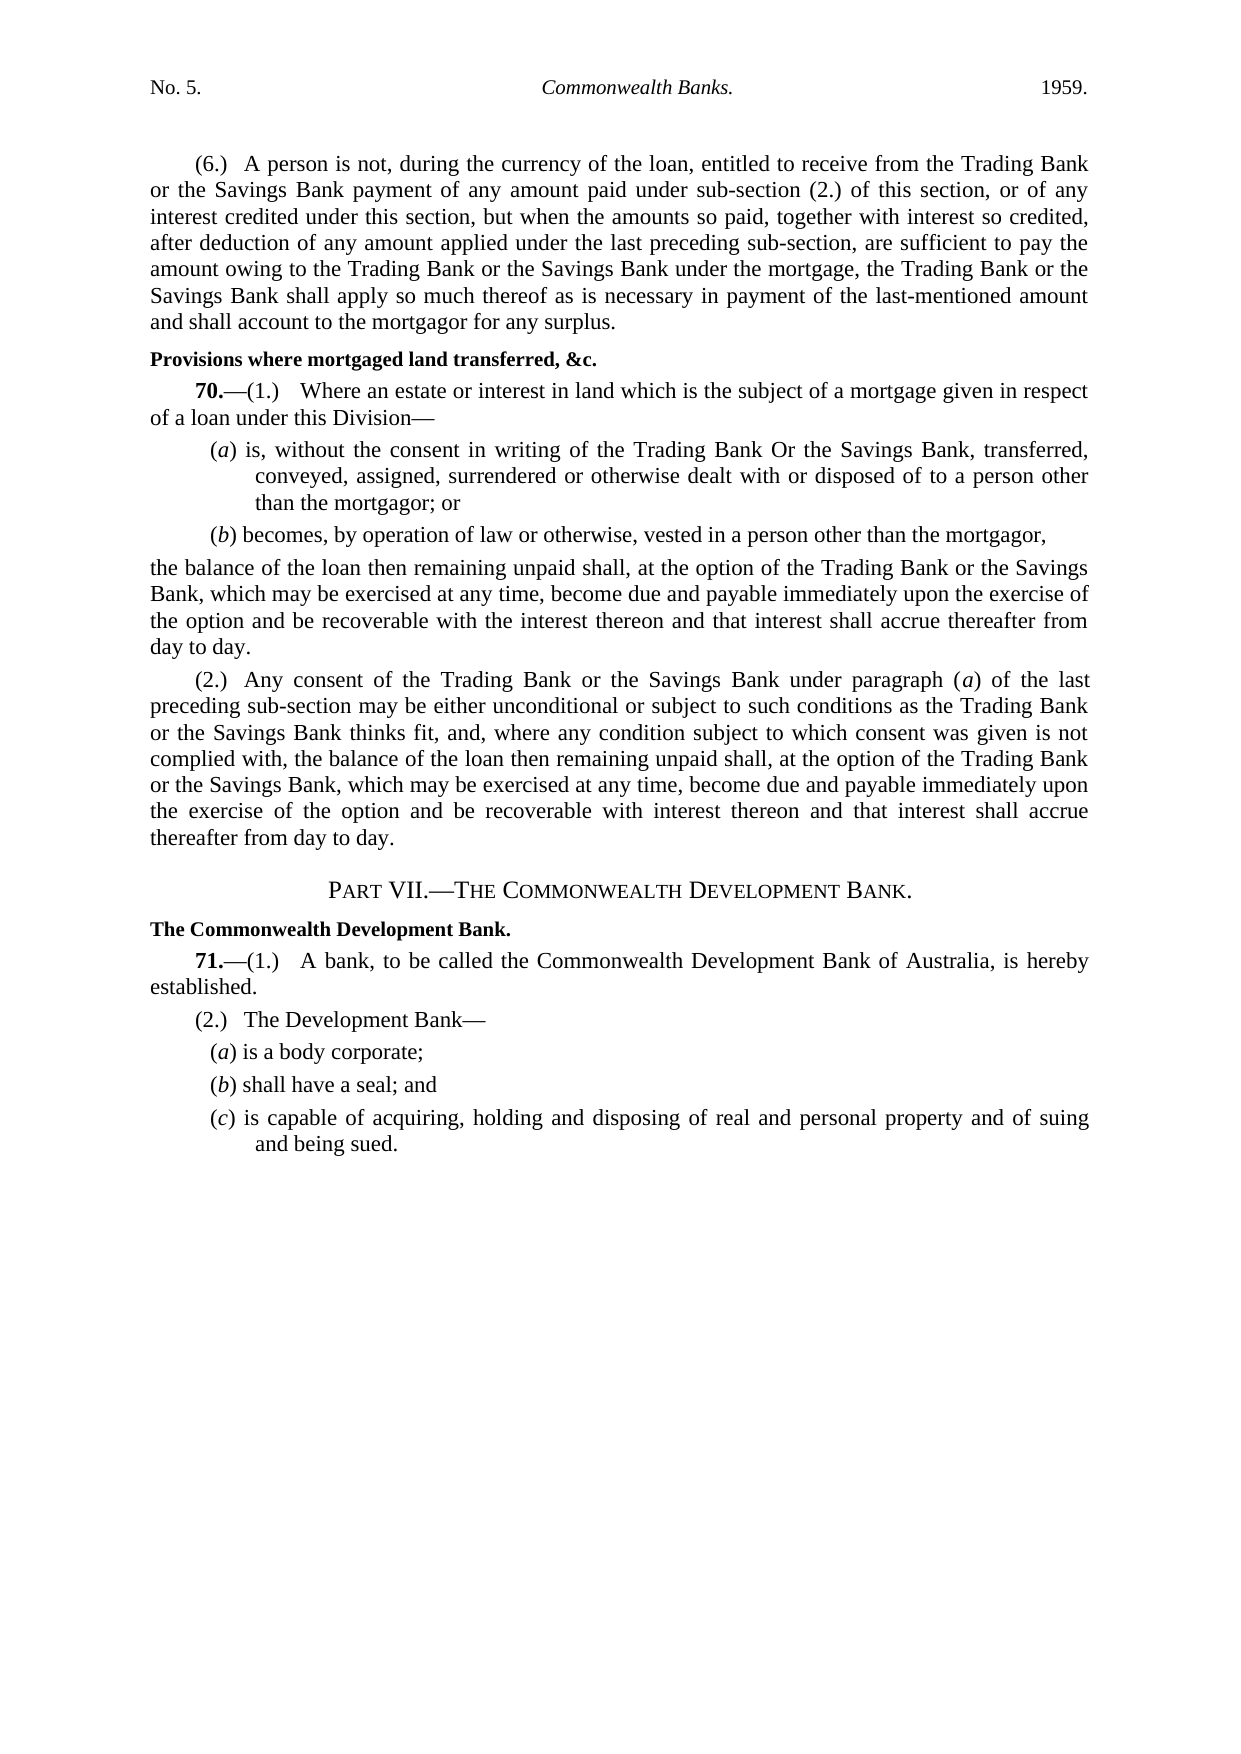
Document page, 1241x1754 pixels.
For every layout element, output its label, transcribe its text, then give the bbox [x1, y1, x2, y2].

text Part VII.—The Commonwealth Development Bank. [150, 875, 1090, 904]
text (b) becomes, by operation of law or otherwise, vested in a person other than the mortgagor, [210, 522, 1090, 548]
text (2.) The Development Bank— [150, 1006, 1090, 1032]
text (2.) Any consent of the Trading Bank or the Savings Bank under paragraph (a) of the last preceding sub-section may be either unconditional or subject to such conditions as the Trading Bank or the Savings Bank thinks fit, and, where any condition subject to which consent was given is not complied with, the balance of the loan then remaining unpaid shall, at the option of the Trading Bank or the Savings Bank, which may be exercised at any time, become due and payable immediately upon the exercise of the option and be recoverable with interest thereon and that interest shall accrue thereafter from day to day. [150, 666, 1090, 850]
text The Commonwealth Development Bank. [150, 917, 1090, 941]
text (a) is, without the consent in writing of the Trading Bank Or the Savings Bank, transferred, conveyed, assigned, surrendered or otherwise dealt with or disposed of to a person other than the mortgagor; or [210, 436, 1090, 515]
text (b) shall have a seal; and [210, 1071, 1090, 1097]
text the balance of the loan then remaining unpaid shall, at the option of the Trading Bank or the Savings Bank, which may be exercised at any time, become due and payable immediately upon the exercise of the option and be recoverable with the interest thereon and that interest shall accrue thereafter from day to day. [150, 554, 1090, 659]
text Provisions where mortgaged land transferred, &c. [150, 347, 1090, 371]
text 70.—(1.) Where an estate or interest in land which is the subject of a mortgage given in respect of a loan under this Division— [150, 377, 1090, 430]
text 71.—(1.) A bank, to be called the Commonwealth Development Bank of Australia, is hereby established. [150, 947, 1090, 999]
text (c) is capable of acquiring, holding and disposing of real and personal property and of suing and being sued. [210, 1104, 1090, 1156]
text (6.) A person is not, during the currency of the loan, entitled to receive from the Trading Bank or the Savings Bank payment of any amount paid under sub-section (2.) of this section, or of any interest credited under this section, but when the amounts so paid, together with interest so credited, after deduction of any amount applied under the last preceding sub-section, are sufficient to pay the amount owing to the Trading Bank or the Savings Bank under the mortgage, the Trading Bank or the Savings Bank shall apply so much thereof as is necessary in payment of the last-mentioned amount and shall account to the mortgagor for any surplus. [150, 150, 1090, 334]
text (a) is a body corporate; [210, 1038, 1090, 1065]
